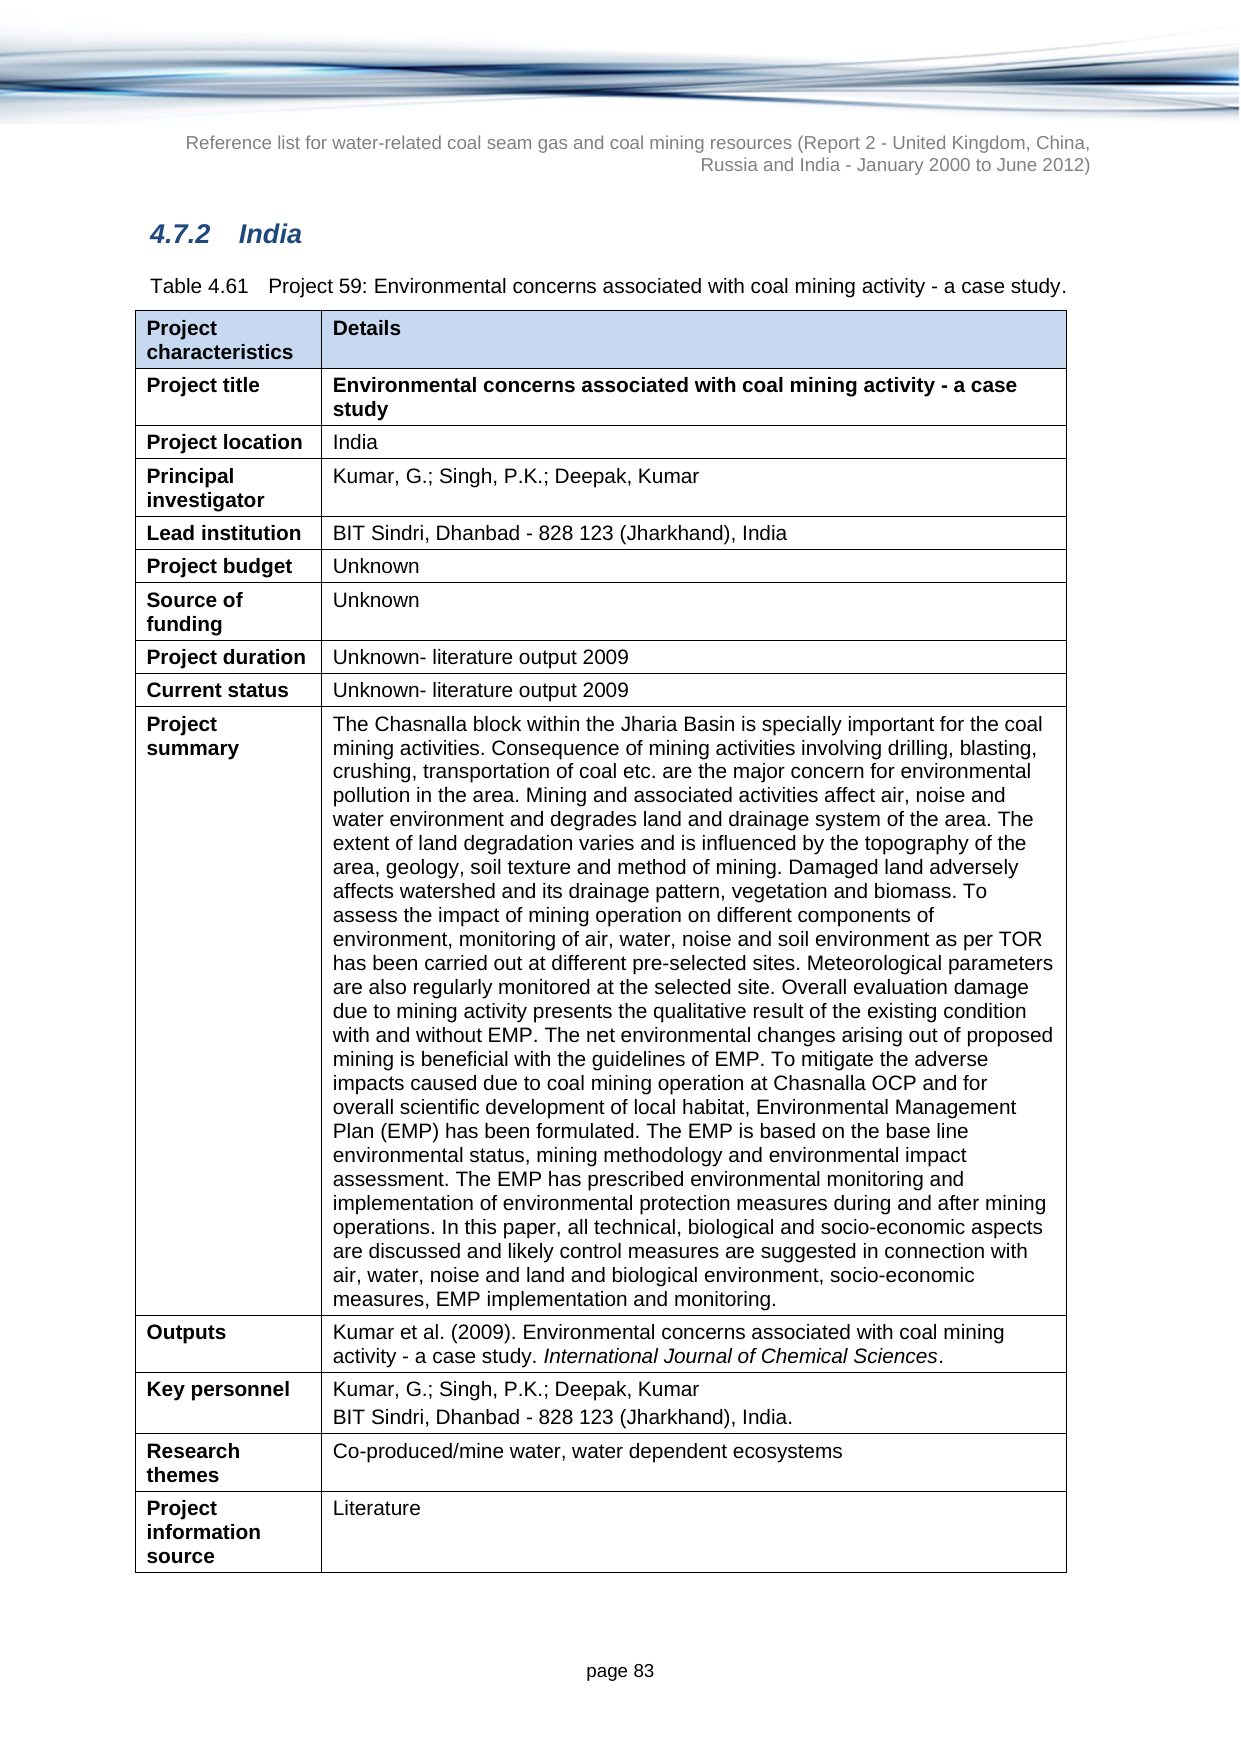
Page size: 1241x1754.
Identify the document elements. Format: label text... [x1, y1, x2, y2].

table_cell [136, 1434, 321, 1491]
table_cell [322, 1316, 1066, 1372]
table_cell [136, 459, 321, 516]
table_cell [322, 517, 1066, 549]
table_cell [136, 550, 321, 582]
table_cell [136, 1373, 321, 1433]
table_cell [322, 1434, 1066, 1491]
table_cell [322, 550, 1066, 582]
subtitle India [150, 218, 1090, 249]
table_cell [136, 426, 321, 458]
picture [0, 8, 1241, 124]
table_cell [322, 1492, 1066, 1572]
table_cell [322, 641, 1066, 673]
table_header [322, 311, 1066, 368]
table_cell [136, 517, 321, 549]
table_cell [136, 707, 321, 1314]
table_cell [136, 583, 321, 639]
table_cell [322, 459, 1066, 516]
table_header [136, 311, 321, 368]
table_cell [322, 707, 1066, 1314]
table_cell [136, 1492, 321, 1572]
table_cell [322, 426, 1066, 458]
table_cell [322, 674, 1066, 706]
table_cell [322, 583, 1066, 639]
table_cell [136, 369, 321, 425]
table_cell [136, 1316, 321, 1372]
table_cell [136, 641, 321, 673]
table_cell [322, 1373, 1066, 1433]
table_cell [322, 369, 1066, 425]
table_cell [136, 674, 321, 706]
